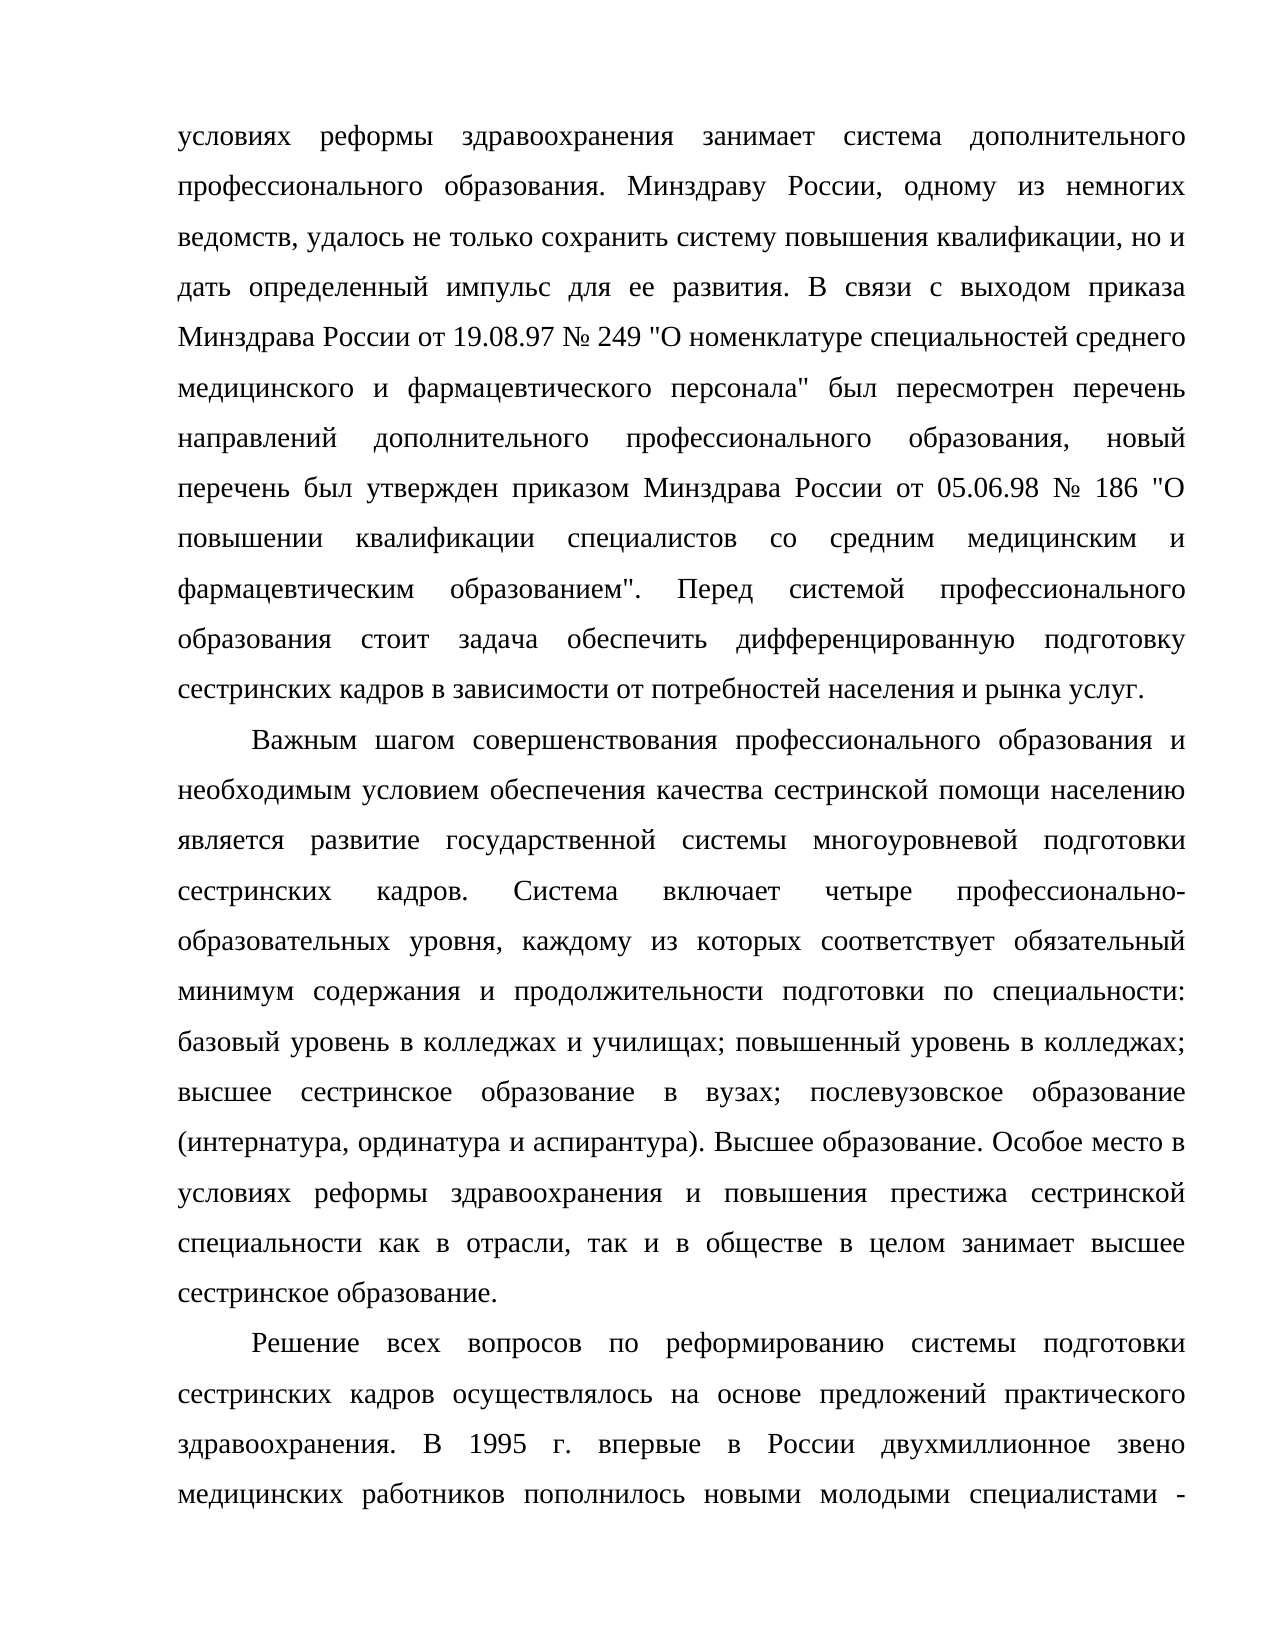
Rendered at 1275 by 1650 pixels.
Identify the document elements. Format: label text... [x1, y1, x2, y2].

text Важным шагом совершенствования профессионального образования и необходимым условием обеспечения качества сестринской помощи населению является развитие государственной системы многоуровневой подготовки сестринских кадров. Система включает четыре профессионально-образовательных уровня, каждому из которых соответствует обязательный минимум содержания и продолжительности подготовки по специальности: базовый уровень в колледжах и училищах; повышенный уровень в колледжах; высшее сестринское образование в вузах; послевузовское образование (интернатура, ординатура и аспирантура). Высшее образование. Особое место в условиях реформы здравоохранения и повышения престижа сестринской специальности как в отрасли, так и в обществе в целом занимает высшее сестринское образование. [177, 722, 1186, 1309]
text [177, 118, 1186, 705]
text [177, 1326, 1186, 1510]
